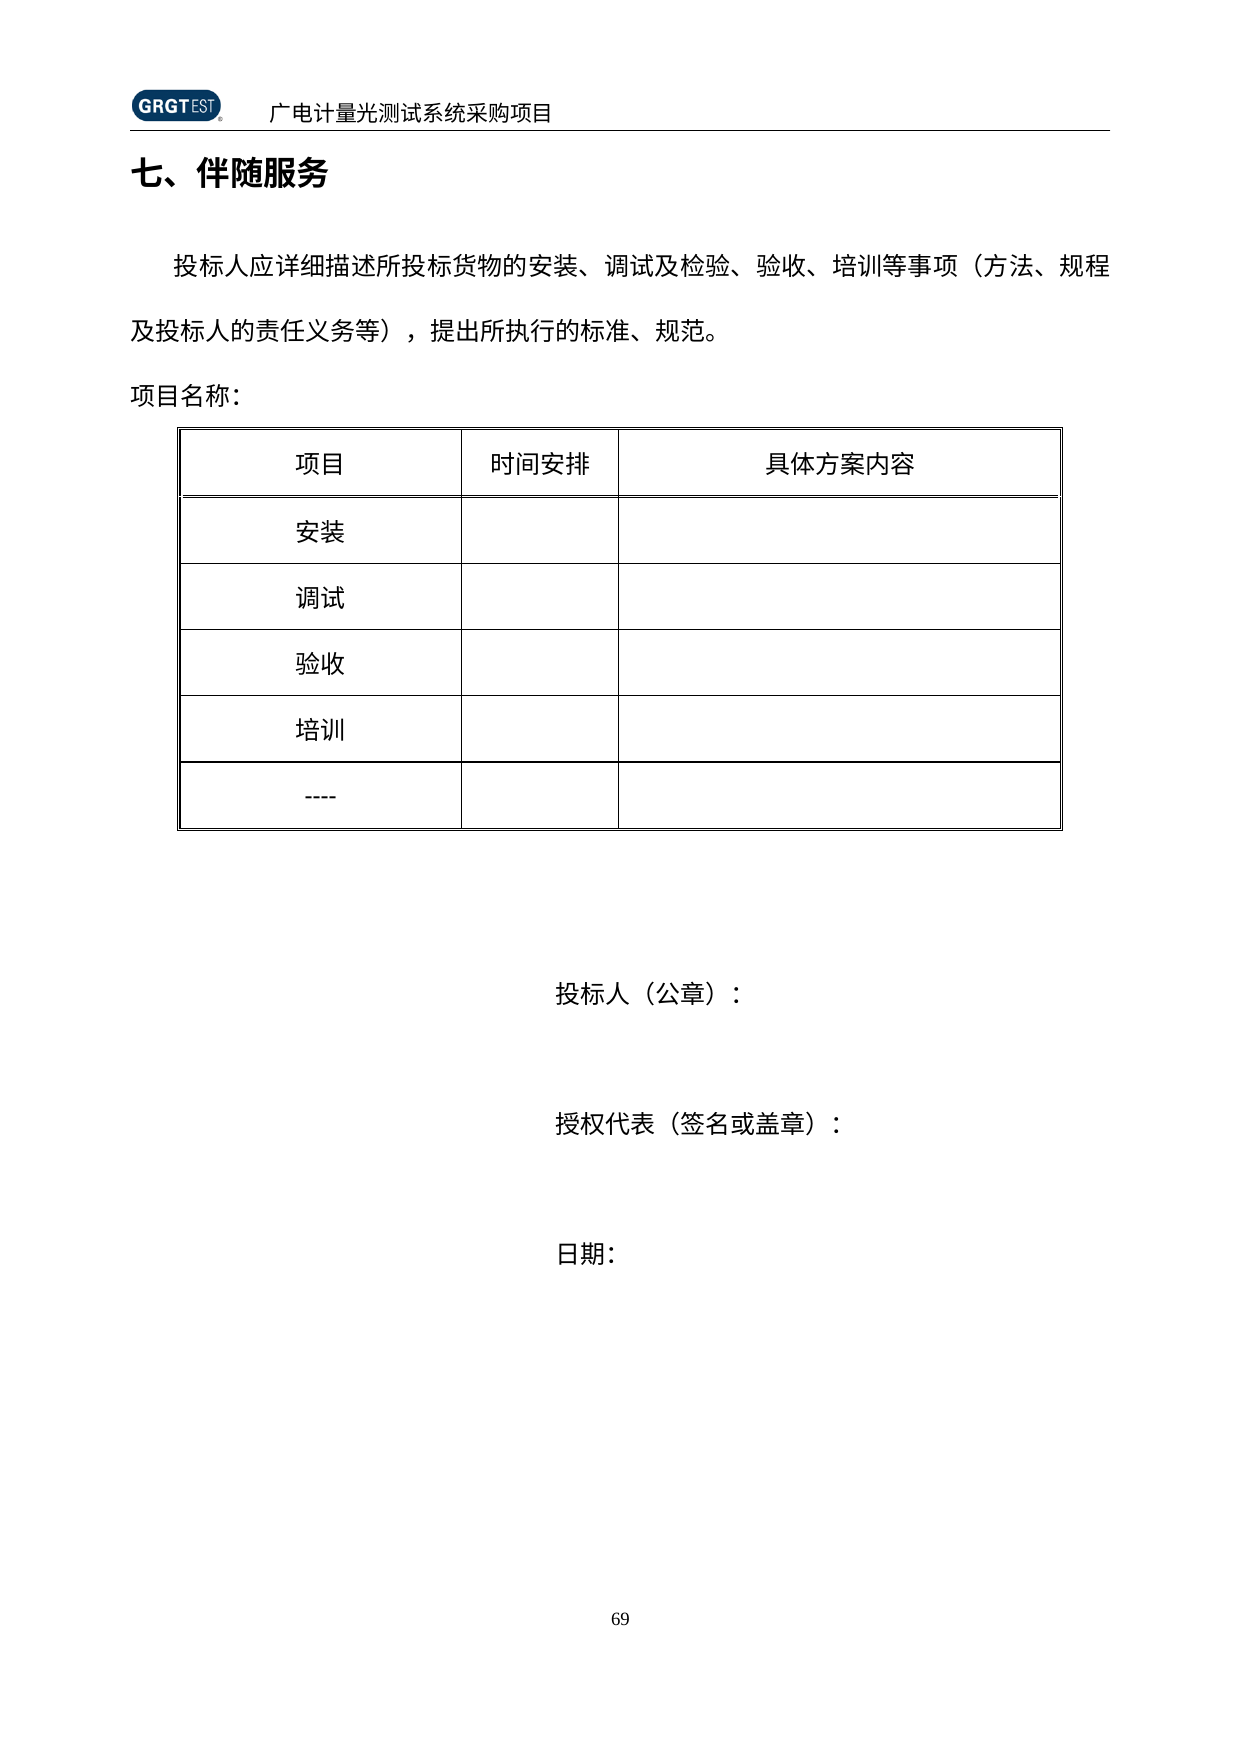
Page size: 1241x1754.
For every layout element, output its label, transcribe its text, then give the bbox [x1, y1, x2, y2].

table_cell ---- [181, 763, 461, 827]
table_cell [462, 498, 618, 563]
table_cell 培训 [181, 696, 461, 761]
picture [129, 88, 224, 122]
table_cell [462, 630, 618, 695]
table_cell [619, 495, 1061, 563]
subtitle 七、伴随服务 [130, 138, 1110, 203]
table_cell 安装 [179, 495, 461, 563]
text 投标人（公章）： [130, 961, 1110, 1026]
table_cell 验收 [181, 630, 461, 695]
text 授权代表（签名或盖章）： [130, 1091, 1110, 1156]
text 日期： [130, 1221, 1110, 1286]
table_header 具体方案内容 [619, 430, 1060, 495]
text 项目名称： [130, 362, 1110, 427]
table_header 时间安排 [462, 430, 618, 495]
table_header 项目 [181, 430, 461, 495]
table_cell [619, 564, 1060, 629]
table_cell [619, 696, 1060, 761]
table_cell [462, 696, 618, 761]
table_cell [619, 763, 1060, 827]
table_cell [462, 564, 618, 629]
text 投标人应详细描述所投标货物的安装、调试及检验、验收、培训等事项（方法、规程及投标人的责任义务等），提出所执行的标准、规范。 [130, 232, 1110, 362]
table_cell 调试 [181, 564, 461, 629]
table_cell [619, 630, 1060, 695]
table_cell [462, 763, 618, 827]
